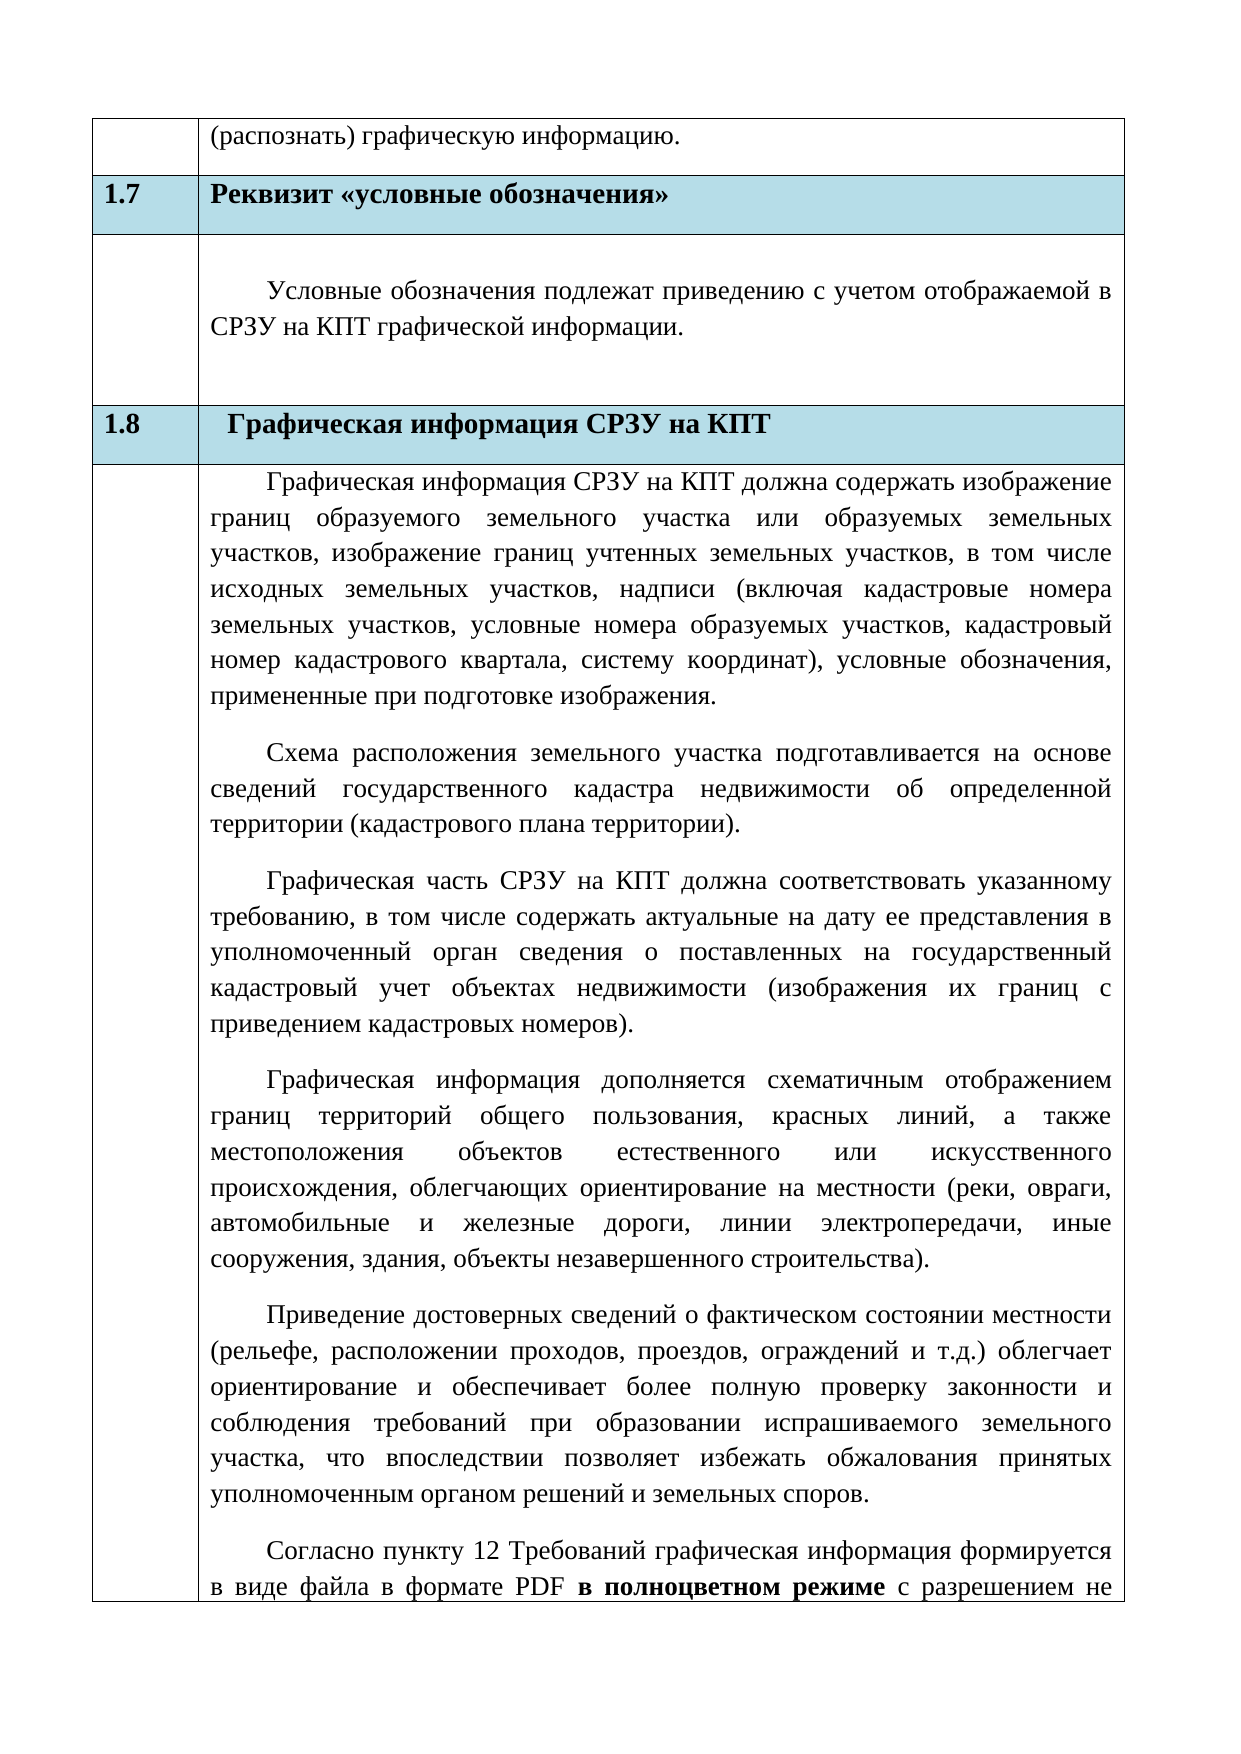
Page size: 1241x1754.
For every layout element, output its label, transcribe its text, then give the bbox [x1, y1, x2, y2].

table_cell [199, 119, 1124, 175]
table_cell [199, 465, 1124, 1601]
table_cell Реквизит «условные обозначения» [199, 176, 1124, 234]
table_cell Графическая информация СРЗУ на КПТ [199, 406, 1124, 464]
table_cell [93, 119, 198, 175]
table_cell 1.8 [93, 406, 198, 464]
table_cell Условные обозначения подлежат приведению с учетом отображаемой в СРЗУ на КПТ графической информации. [199, 235, 1124, 405]
table_cell [93, 465, 198, 1601]
table_cell [93, 235, 198, 405]
table_cell 1.7 [93, 176, 198, 234]
